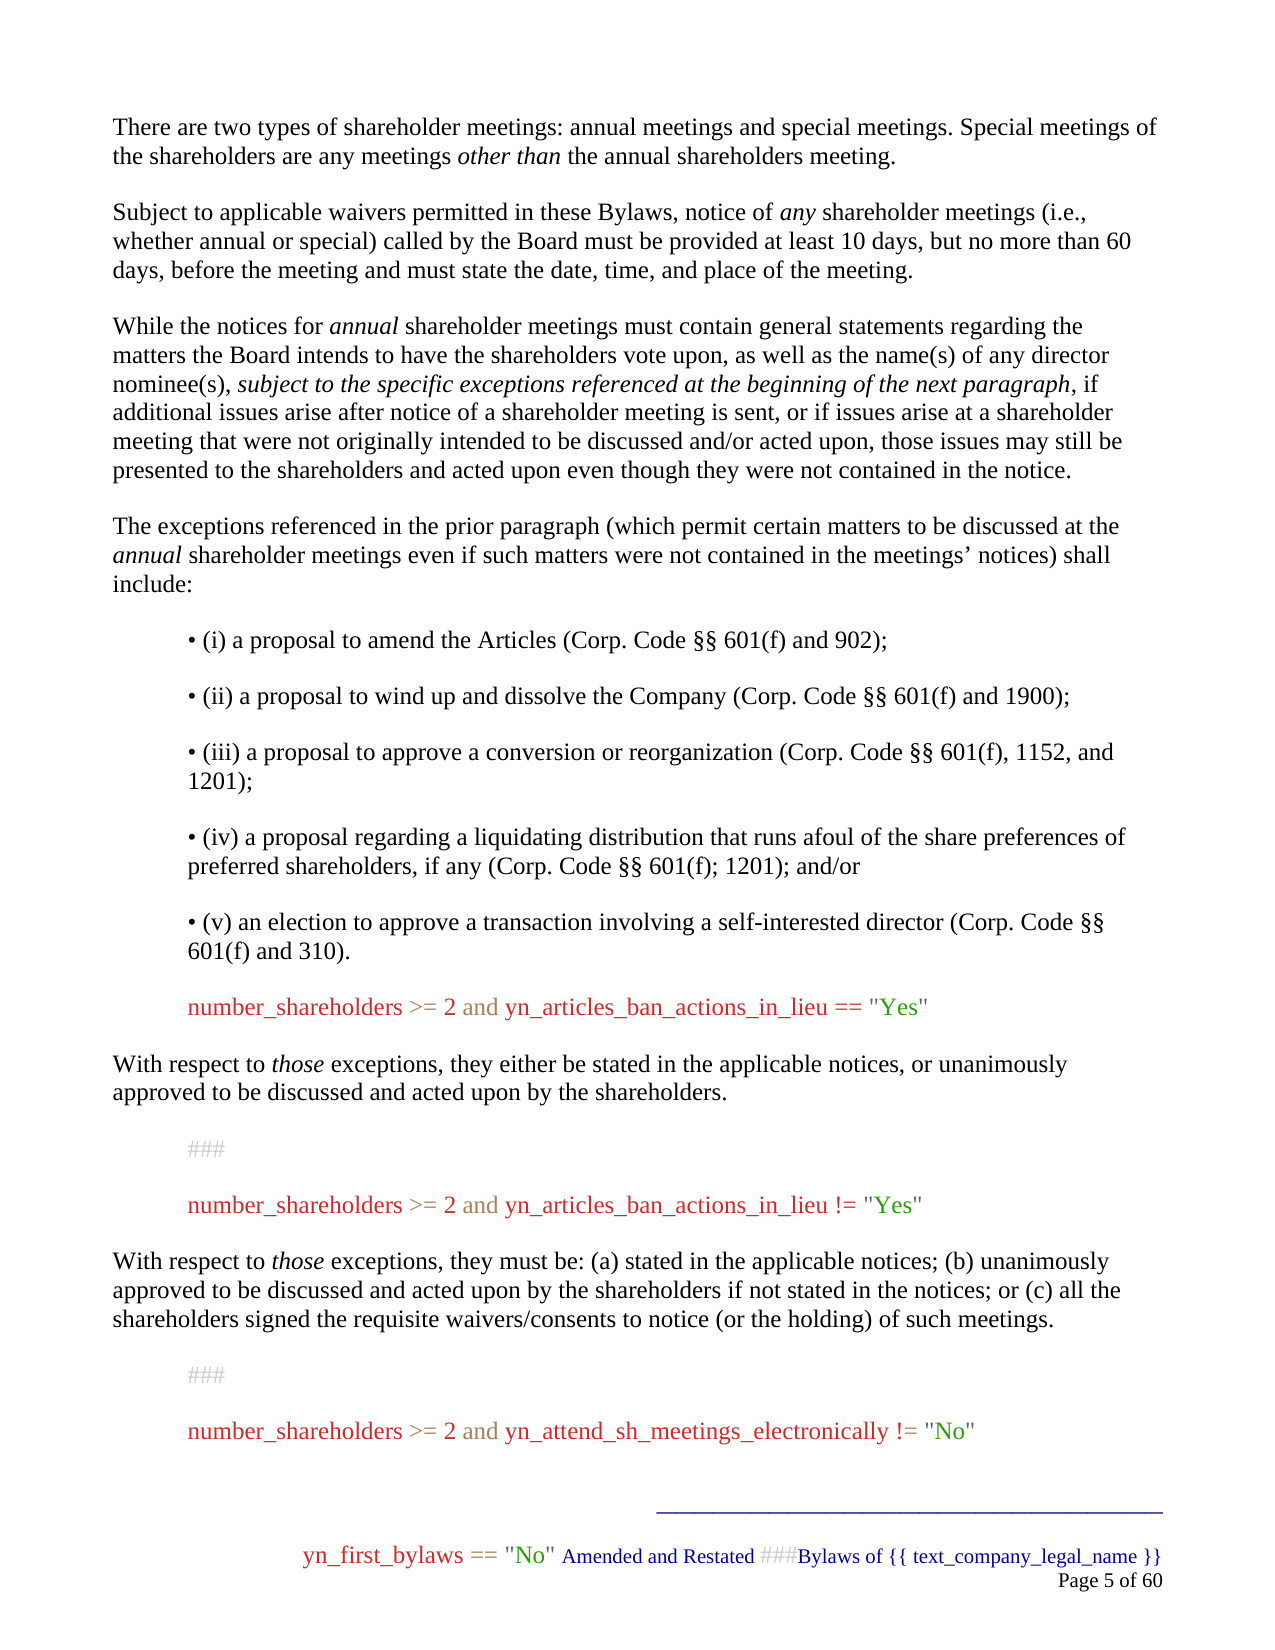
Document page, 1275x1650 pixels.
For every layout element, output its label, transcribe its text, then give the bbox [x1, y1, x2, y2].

text • (iv) a proposal regarding a liquidating distribution that runs afoul of the share preferences of preferred shareholders, if any (Corp. Code §§ 601(f); 1201); and/or [187, 822, 1162, 880]
text The exceptions referenced in the prior paragraph (which permit certain matters to be discussed at the annual shareholder meetings even if such matters were not contained in the meetings’ notices) shall include: [112, 511, 1162, 597]
text • (iii) a proposal to approve a conversion or reorganization (Corp. Code §§ 601(f), 1152, and 1201); [187, 737, 1162, 795]
text With respect to those exceptions, they either be stated in the applicable notices, or unanimously approved to be discussed and acted upon by the shareholders. [112, 1049, 1162, 1106]
text While the notices for annual shareholder meetings must contain general statements regarding the matters the Board intends to have the shareholders vote upon, as well as the name(s) of any director nominee(s), subject to the specific exceptions referenced at the beginning of the next paragraph, if additional issues arise after notice of a shareholder meeting is sent, or if issues arise at a shareholder meeting that were not originally intended to be discussed and/or acted upon, those issues may still be presented to the shareholders and acted upon even though they were not contained in the notice. [112, 311, 1162, 484]
text • (v) an election to approve a transaction involving a self-interested director (Corp. Code §§ 601(f) and 310). [187, 907, 1162, 965]
text There are two types of shareholder meetings: annual meetings and special meetings. Special meetings of the shareholders are any meetings other than the annual shareholders meeting. [112, 112, 1162, 170]
text • (i) a proposal to amend the Articles (Corp. Code §§ 601(f) and 902); [187, 625, 1162, 654]
text With respect to those exceptions, they must be: (a) stated in the applicable notices; (b) unanimously approved to be discussed and acted upon by the shareholders if not stated in the notices; or (c) all the shareholders signed the requisite waivers/consents to notice (or the holding) of such meetings. [112, 1246, 1162, 1332]
text • (ii) a proposal to wind up and dissolve the Company (Corp. Code §§ 601(f) and 1900); [187, 681, 1162, 710]
text Subject to applicable waivers permitted in these Bylaws, notice of any shareholder meetings (i.e., whether annual or special) called by the Board must be provided at least 10 days, but no more than 60 days, before the meeting and must state the date, time, and place of the meeting. [112, 197, 1162, 284]
